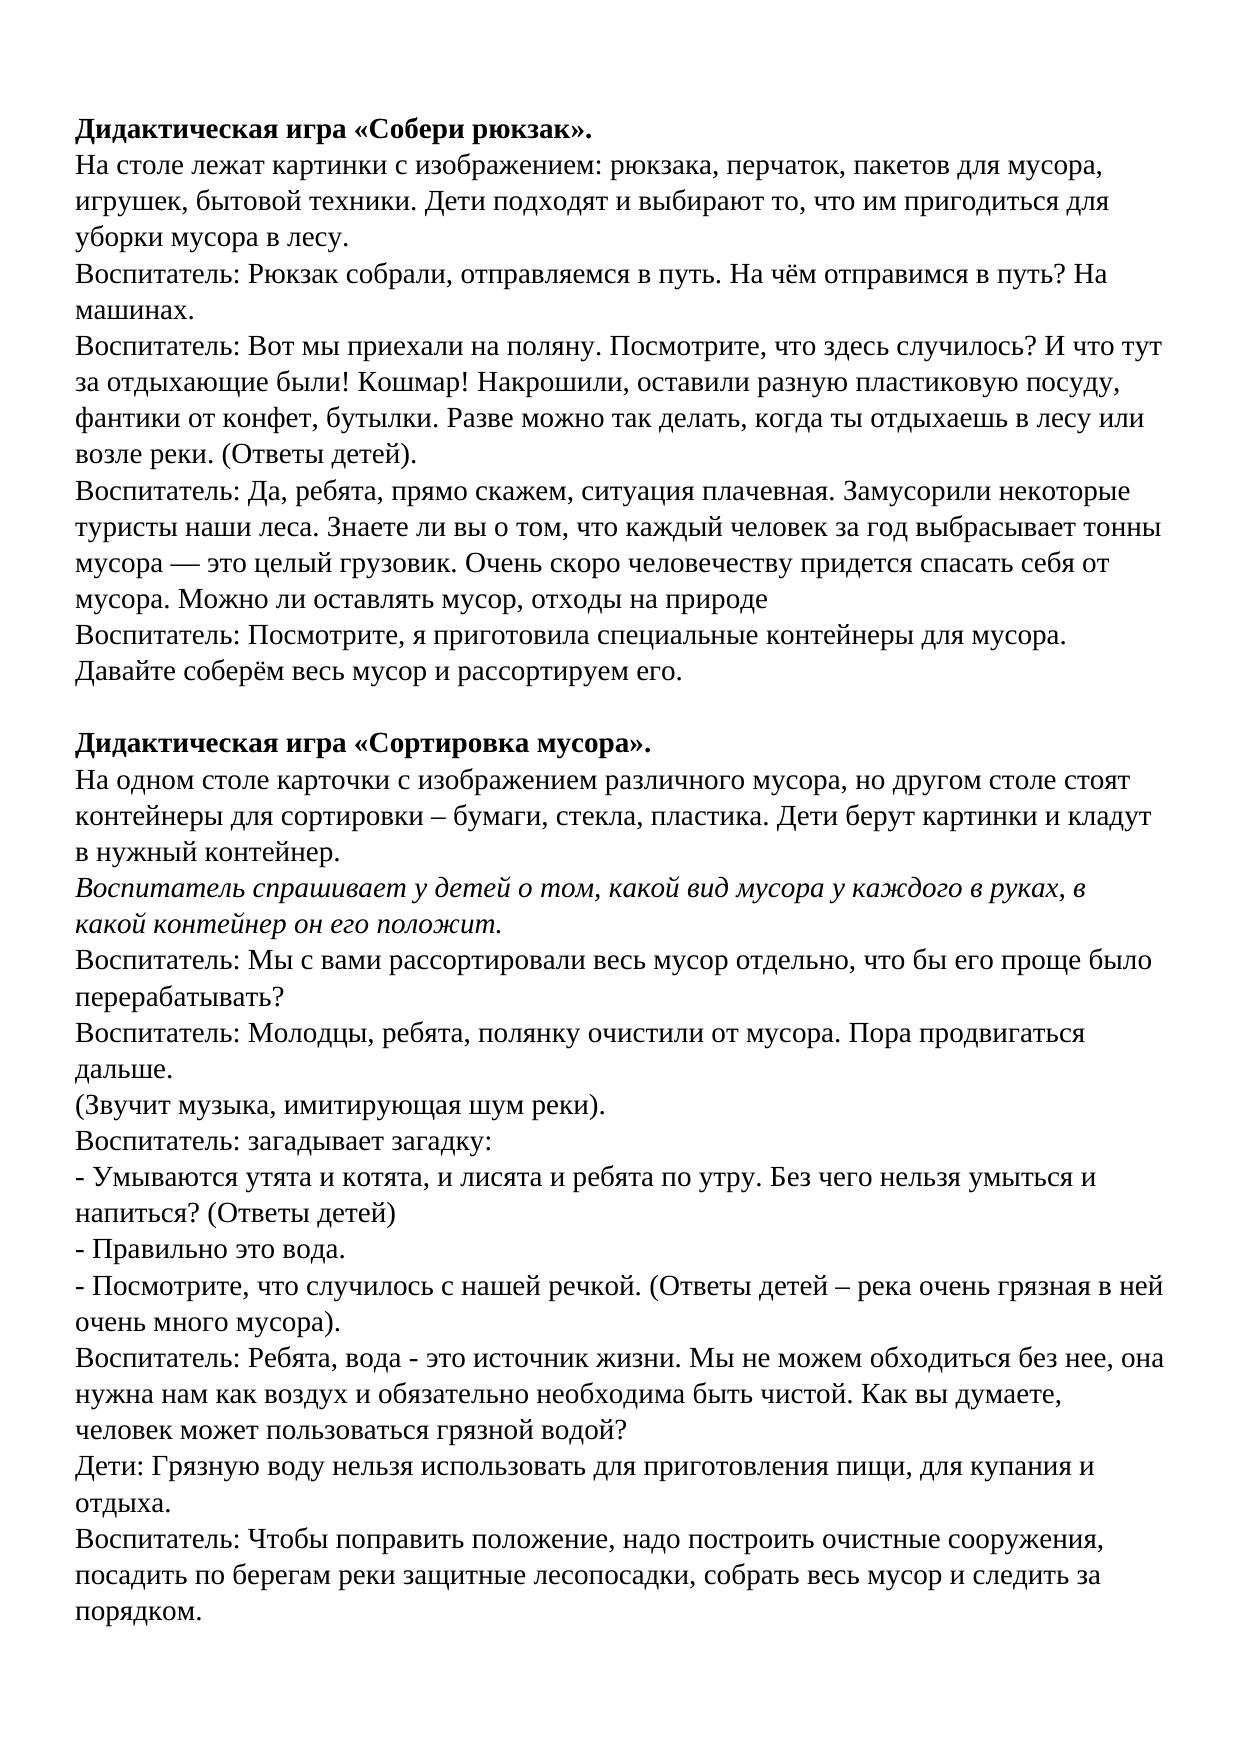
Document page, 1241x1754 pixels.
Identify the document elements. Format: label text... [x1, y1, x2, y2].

text Воспитатель: Посмотрите, я приготовила специальные контейнеры для мусора. Давайте соберём весь мусор и рассортируем его. [75, 617, 1165, 687]
text - Умываются утята и котята, и лисята и ребята по утру. Без чего нельзя умыться и напиться? (Ответы детей) [75, 1159, 1165, 1229]
text - Посмотрите, что случилось с нашей речкой. (Ответы детей – река очень грязная в ней очень много мусора). [75, 1268, 1165, 1337]
text Дидактическая игра «Собери рюкзак». [75, 111, 1165, 145]
text Воспитатель: Вот мы приехали на поляну. Посмотрите, что здесь случилось? И что тут за отдыхающие были! Кошмар! Накрошили, оставили разную пластиковую посуду, фантики от конфет, бутылки. Разве можно так делать, когда ты отдыхаешь в лесу или возле реки. (Ответы детей). [75, 328, 1165, 470]
text Воспитатель спрашивает у детей о том, какой вид мусора у каждого в руках, в какой контейнер он его положит. [75, 870, 1165, 940]
text Воспитатель: Мы с вами рассортировали весь мусор отдельно, что бы его проще было перерабатывать? [75, 942, 1165, 1012]
text Воспитатель: Рюкзак собрали, отправляемся в путь. На чём отправимся в путь? На машинах. [75, 256, 1165, 325]
text На одном столе карточки с изображением различного мусора, но другом столе стоят контейнеры для сортировки – бумаги, стекла, пластика. Дети берут картинки и кладут в нужный контейнер. [75, 762, 1165, 868]
text Дети: Грязную воду нельзя использовать для приготовления пищи, для купания и отдыха. [75, 1448, 1165, 1518]
text Воспитатель: Ребята, вода - это источник жизни. Мы не можем обходиться без нее, она нужна нам как воздух и обязательно необходима быть чистой. Как вы думаете, человек может пользоваться грязной водой? [75, 1340, 1165, 1446]
text Воспитатель: Да, ребята, прямо скажем, ситуация плачевная. Замусорили некоторые туристы наши леса. Знаете ли вы о том, что каждый человек за год выбрасывает тонны мусора — это целый грузовик. Очень скоро человечеству придется спасать себя от мусора. Можно ли оставлять мусор, отходы на природе [75, 473, 1165, 614]
text Дидактическая игра «Сортировка мусора». [75, 726, 1165, 759]
text (Звучит музыка, имитирующая шум реки). [75, 1087, 1165, 1121]
text Воспитатель: Молодцы, ребята, полянку очистили от мусора. Пора продвигаться дальше. [75, 1015, 1165, 1084]
text Воспитатель: загадывает загадку: [75, 1123, 1165, 1157]
text - Правильно это вода. [75, 1232, 1165, 1265]
text На столе лежат картинки с изображением: рюкзака, перчаток, пакетов для мусора, игрушек, бытовой техники. Дети подходят и выбирают то, что им пригодиться для уборки мусора в лесу. [75, 147, 1165, 253]
text Воспитатель: Чтобы поправить положение, надо построить очистные сооружения, посадить по берегам реки защитные лесопосадки, собрать весь мусор и следить за порядком. [75, 1521, 1165, 1627]
